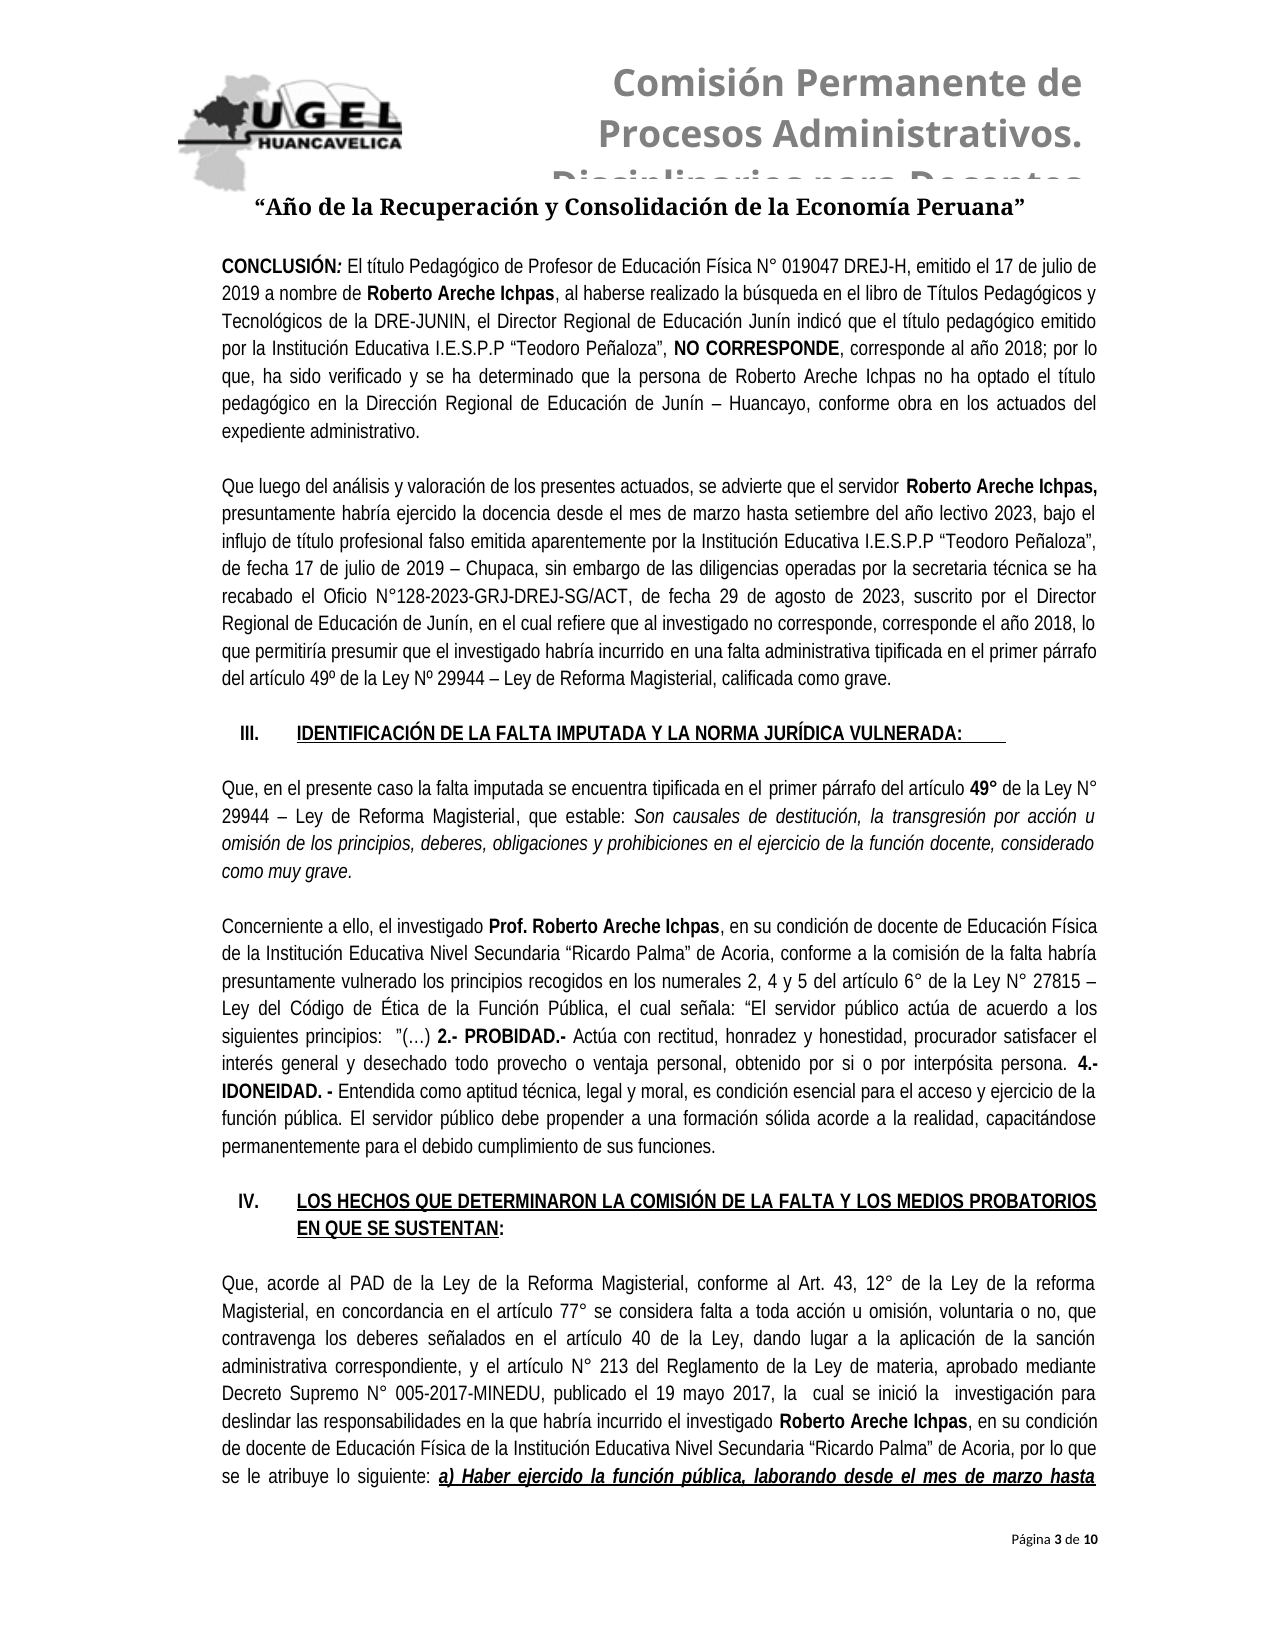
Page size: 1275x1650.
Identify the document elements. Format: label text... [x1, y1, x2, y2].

list IDENTIFICACIÓN DE LA FALTA IMPUTADA Y LA NORMA JURÍDICA VULNERADA: [259, 721, 1098, 745]
text Concerniente a ello, el investigado Prof. Roberto Areche Ichpas, en su condición de docente de Educación Física de la Institución Educativa Nivel Secundaria “Ricardo Palma” de Acoria, conforme a la comisión de la falta habría presuntamente vulnerado los principios recogidos en los numerales 2, 4 y 5 del artículo 6° de la Ley N° 27815 – Ley del Código de Ética de la Función Pública, el cual señala: “El servidor público actúa de acuerdo a los siguientes principios: ”(…) 2.- PROBIDAD.- Actúa con rectitud, honradez y honestidad, procurador satisfacer el interés general y desechado todo provecho o ventaja personal, obtenido por si o por interpósita persona. 4.- IDONEIDAD. - Entendida como aptitud técnica, legal y moral, es condición esencial para el acceso y ejercicio de la función pública. El servidor público debe propender a una formación sólida acorde a la realidad, capacitándose permanentemente para el debido cumplimiento de sus funciones. [222, 914, 1098, 1158]
text CONCLUSIÓN: El título Pedagógico de Profesor de Educación Física N° 019047 DREJ-H, emitido el 17 de julio de 2019 a nombre de Roberto Areche Ichpas, al haberse realizado la búsqueda en el libro de Títulos Pedagógicos y Tecnológicos de la DRE-JUNIN, el Director Regional de Educación Junín indicó que el título pedagógico emitido por la Institución Educativa I.E.S.P.P “Teodoro Peñaloza”, NO CORRESPONDE, corresponde al año 2018; por lo que, ha sido verificado y se ha determinado que la persona de Roberto Areche Ichpas no ha optado el título pedagógico en la Dirección Regional de Educación de Junín – Huancayo, conforme obra en los actuados del expediente administrativo. [222, 254, 1098, 443]
list LOS HECHOS QUE DETERMINARON LA COMISIÓN DE LA FALTA Y LOS MEDIOS PROBATORIOS EN QUE SE SUSTENTAN: [259, 1189, 1098, 1240]
text Que luego del análisis y valoración de los presentes actuados, se advierte que el servidor Roberto Areche Ichpas, presuntamente habría ejercido la docencia desde el mes de marzo hasta setiembre del año lectivo 2023, bajo el influjo de título profesional falso emitida aparentemente por la Institución Educativa I.E.S.P.P “Teodoro Peñaloza”, de fecha 17 de julio de 2019 – Chupaca, sin embargo de las diligencias operadas por la secretaria técnica se ha recabado el Oficio N°128-2023-GRJ-DREJ-SG/ACT, de fecha 29 de agosto de 2023, suscrito por el Director Regional de Educación de Junín, en el cual refiere que al investigado no corresponde, corresponde el año 2018, lo que permitiría presumir que el investigado habría incurrido en una falta administrativa tipificada en el primer párrafo del artículo 49º de la Ley Nº 29944 – Ley de Reforma Magisterial, calificada como grave. [222, 474, 1098, 690]
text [222, 1271, 1098, 1488]
text Que, en el presente caso la falta imputada se encuentra tipificada en el primer párrafo del artículo 49° de la Ley N° 29944 – Ley de Reforma Magisterial, que estable: Son causales de destitución, la transgresión por acción u omisión de los principios, deberes, obligaciones y prohibiciones en el ejercicio de la función docente, considerado como muy grave. [222, 776, 1098, 883]
